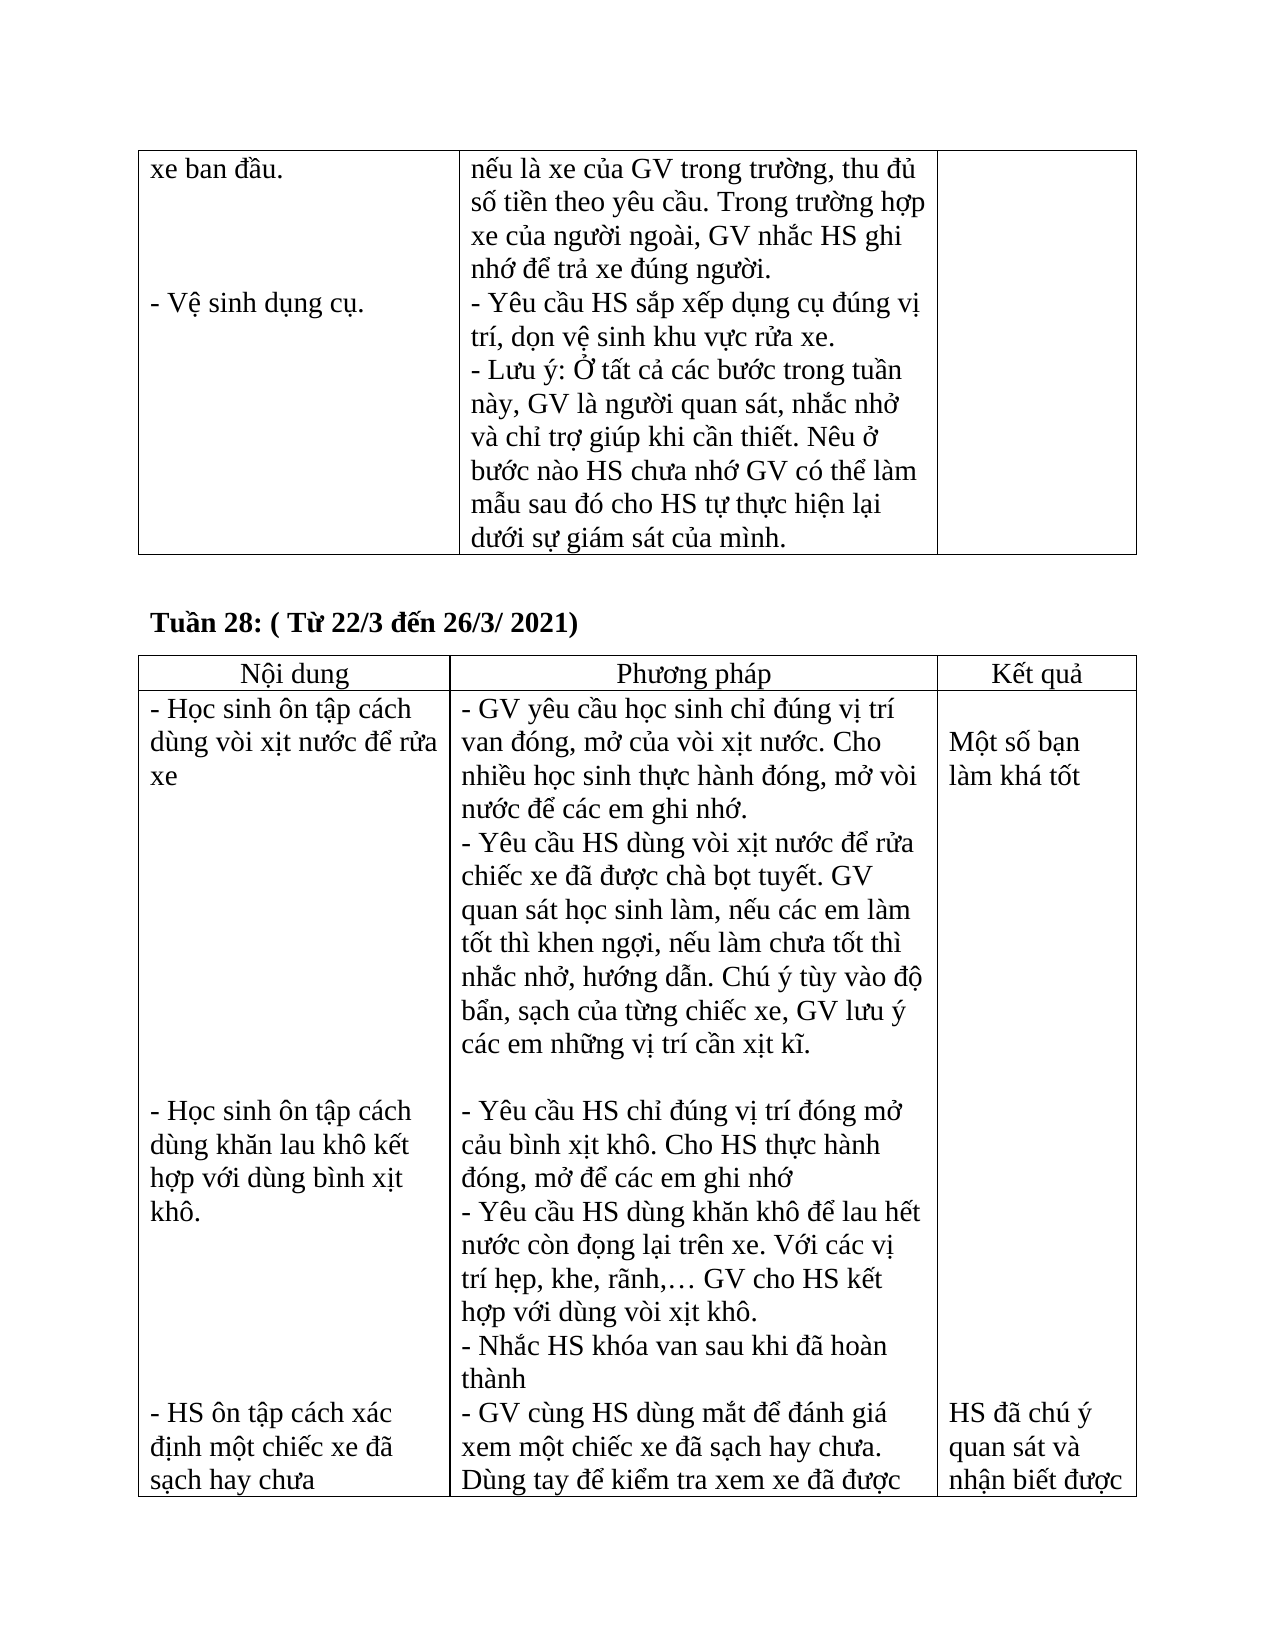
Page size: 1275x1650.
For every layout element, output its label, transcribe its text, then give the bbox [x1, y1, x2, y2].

table_header Kết quả [938, 656, 1136, 690]
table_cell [938, 691, 1136, 1496]
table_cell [460, 151, 937, 553]
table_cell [451, 691, 937, 1496]
text Tuần 28: ( Từ 22/3 đến 26/3/ 2021) [150, 605, 1125, 638]
table_header Phương pháp [451, 656, 937, 690]
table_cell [139, 691, 449, 1496]
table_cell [938, 151, 1136, 553]
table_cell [139, 151, 459, 553]
table_header Nội dung [139, 656, 449, 690]
